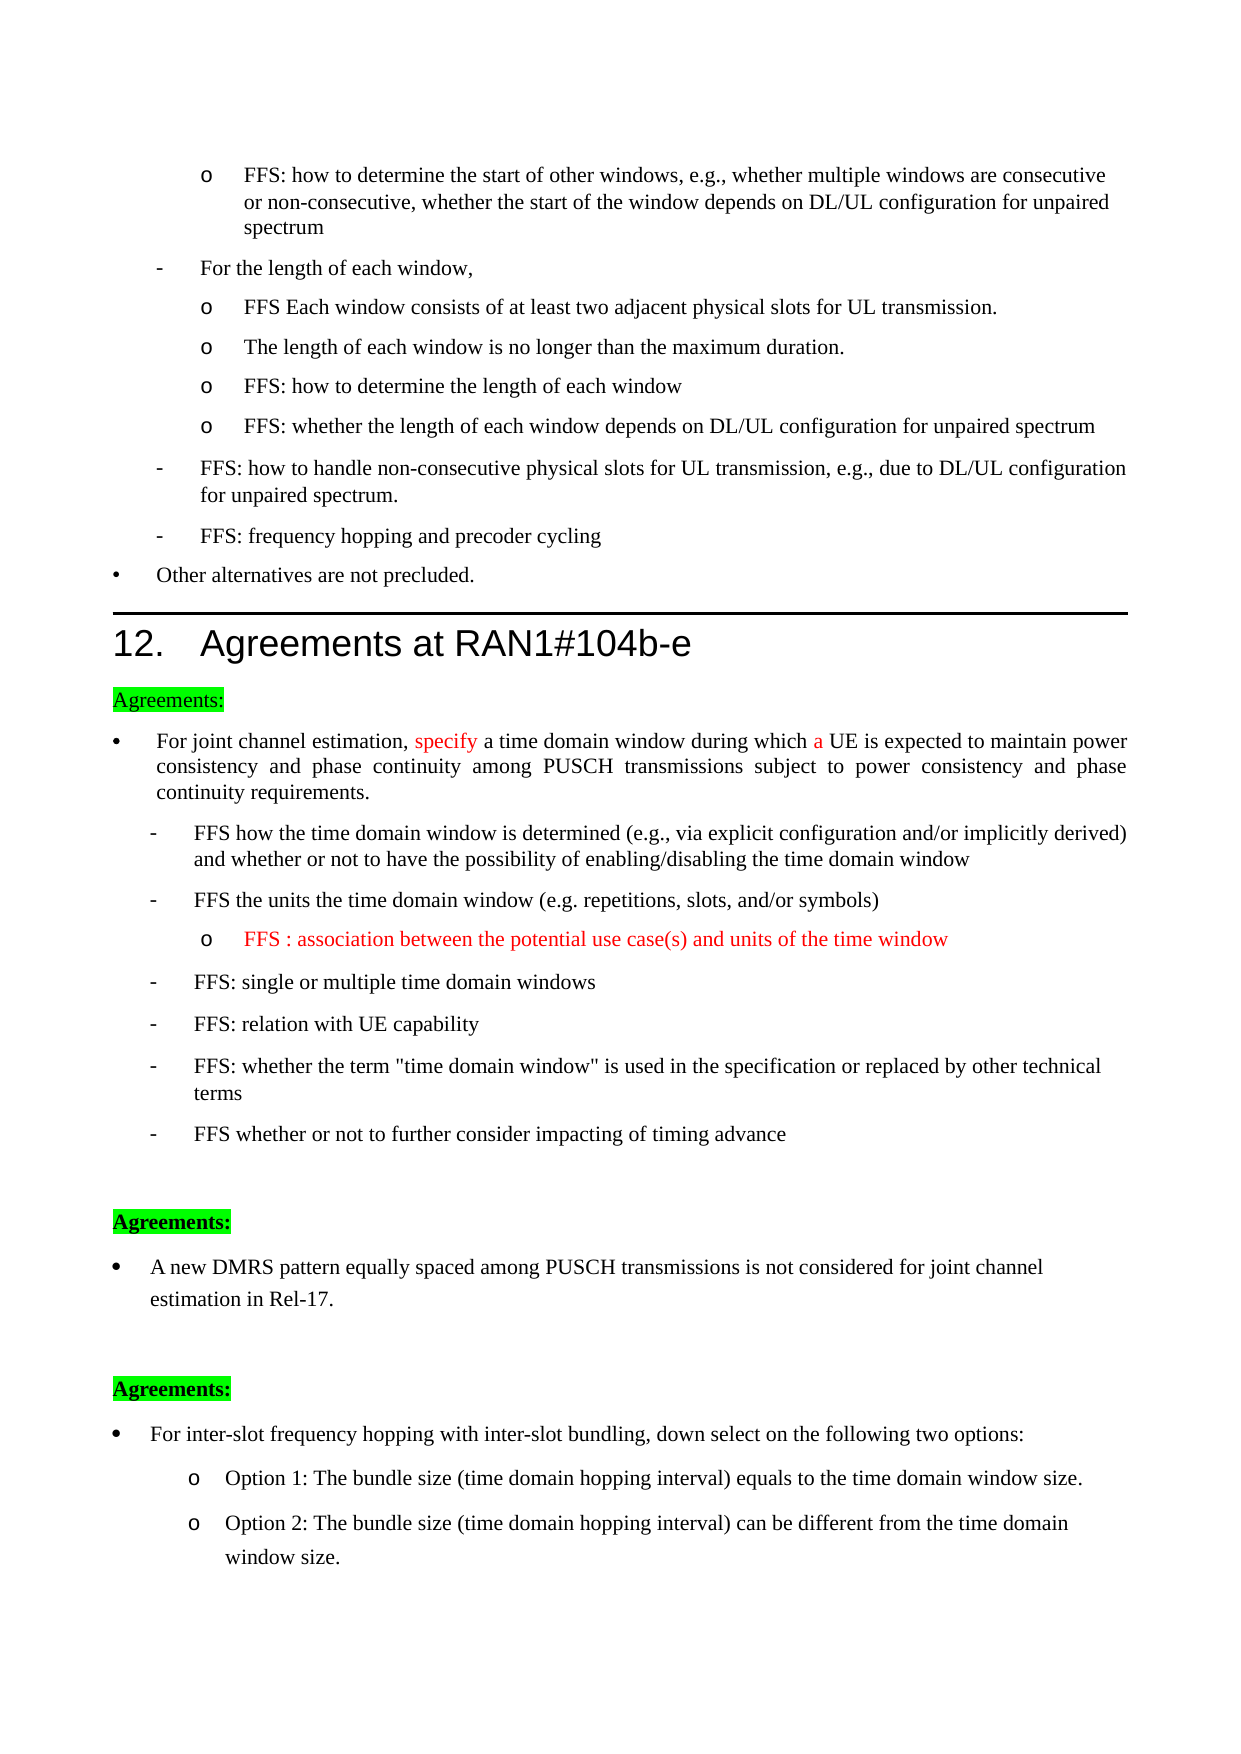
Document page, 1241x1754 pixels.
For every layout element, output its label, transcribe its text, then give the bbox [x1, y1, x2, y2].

list FFS: whether the term "time domain window" is used in the specification or replaced by other technical terms [150, 1050, 1128, 1105]
list Option 2: The bundle size (time domain hopping interval) can be different from the time domain window size. [187, 1508, 1128, 1573]
list FFS : association between the potential use case(s) and units of the time window [200, 926, 1128, 953]
text Agreements: [112, 1373, 1128, 1405]
list FFS: frequency hopping and precoder cycling [156, 519, 1128, 549]
list FFS Each window consists of at least two adjacent physical slots for UL transmission. [200, 294, 1128, 321]
list FFS: single or multiple time domain windows [150, 966, 1128, 996]
list FFS whether or not to further consider impacting of timing advance [150, 1118, 1128, 1148]
list FFS the units the time domain window (e.g. repetitions, slots, and/or symbols) [150, 884, 1128, 914]
list FFS: how to handle non-consecutive physical slots for UL transmission, e.g., due to DL/UL configuration for unpaired spectrum. [156, 452, 1128, 507]
list For joint channel estimation, specify a time domain window during which a UE is expected to maintain power consistency and phase continuity among PUSCH transmissions subject to power consistency and phase continuity requirements. [112, 728, 1128, 804]
list FFS: how to determine the length of each window [200, 373, 1128, 400]
list FFS: whether the length of each window depends on DL/UL configuration for unpaired spectrum [200, 413, 1128, 439]
list For the length of each window, [156, 252, 1128, 282]
list For inter-slot frequency hopping with inter-slot bundling, down select on the following two options: [112, 1418, 1128, 1450]
list The length of each window is no longer than the maximum duration. [200, 334, 1128, 361]
list FFS how the time domain window is determined (e.g., via explicit configuration and/or implicitly derived) and whether or not to have the possibility of enabling/disabling the time domain window [150, 816, 1128, 871]
list Other alternatives are not precluded. [112, 562, 1128, 587]
text Agreements: [112, 1205, 1128, 1238]
list Agreements at RAN1#104b-e [112, 613, 1128, 664]
list FFS: how to determine the start of other windows, e.g., whether multiple windows are consecutive or non-consecutive, whether the start of the window depends on DL/UL configuration for unpaired spectrum [200, 162, 1128, 239]
list Option 1: The bundle size (time domain hopping interval) equals to the time domain window size. [187, 1463, 1128, 1495]
text Agreements: [112, 683, 1128, 716]
list FFS: relation with UE capability [150, 1008, 1128, 1038]
list A new DMRS pattern equally spaced among PUSCH transmissions is not considered for joint channel estimation in Rel-17. [112, 1250, 1128, 1315]
